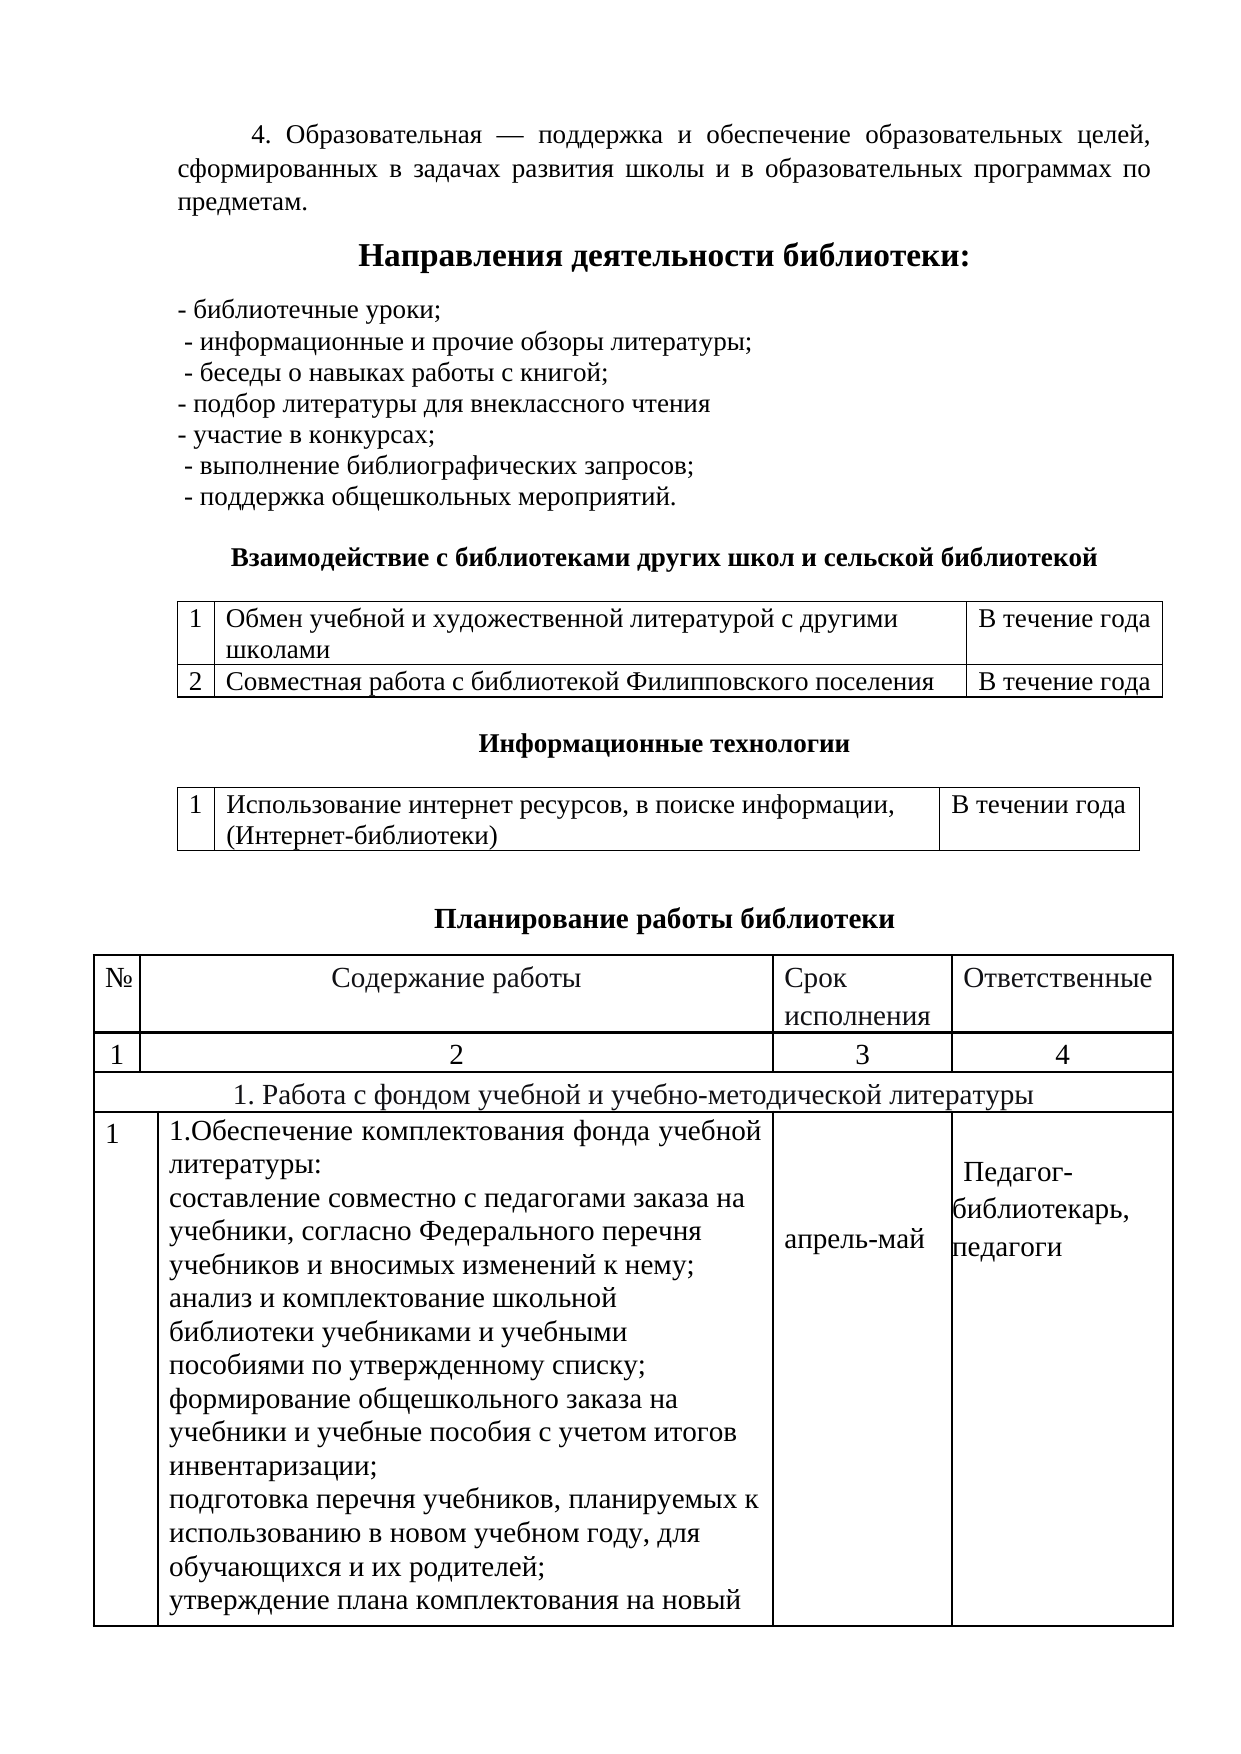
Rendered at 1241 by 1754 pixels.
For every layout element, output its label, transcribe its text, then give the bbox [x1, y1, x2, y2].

table_cell Совместная работа с библиотекой Филипповского поселения [215, 665, 966, 696]
table_header 1 [178, 788, 214, 850]
table_cell 1 [95, 1034, 139, 1071]
table_cell 3 [774, 1034, 951, 1071]
table_header № [95, 956, 139, 1031]
text - подбор литературы для внеклассного чтения [177, 387, 1152, 418]
table_header Ответственные [953, 956, 1172, 1031]
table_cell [953, 1113, 1172, 1625]
text - выполнение библиографических запросов; [177, 449, 1152, 480]
text Взаимодействие с библиотеками других школ и сельской библиотекой [177, 541, 1152, 572]
text - поддержка общешкольных мероприятий. [177, 480, 1152, 511]
table_cell 1 [95, 1113, 157, 1625]
table_header 1 [178, 602, 214, 664]
table_header В течение года [967, 602, 1162, 664]
table_cell В течение года [967, 665, 1162, 696]
text Планирование работы библиотеки [177, 902, 1152, 935]
table_header Срок исполнения [774, 956, 951, 1031]
text - библиотечные уроки; [177, 293, 1152, 324]
text 4. Образовательная — поддержка и обеспечение образовательных целей, сформированных в задачах развития школы и в образовательных программах по предметам. [177, 118, 1152, 216]
table_cell 1. Работа с фондом учебной и учебно-методической литературы [95, 1073, 1172, 1111]
text Направления деятельности библиотеки: [177, 235, 1152, 274]
table_cell 2 [141, 1034, 772, 1071]
text - информационные и прочие обзоры литературы; [177, 324, 1152, 356]
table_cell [774, 1113, 951, 1625]
table_cell 2 [178, 665, 214, 696]
table_header В течении года [940, 788, 1139, 850]
table_header Содержание работы [141, 956, 772, 1031]
table_header Использование интернет ресурсов, в поиске информации, (Интернет-библиотеки) [215, 788, 939, 850]
text Информационные технологии [177, 727, 1152, 758]
text - беседы о навыках работы с книгой; [177, 356, 1152, 387]
table_cell 4 [953, 1034, 1172, 1071]
table_header Обмен учебной и художественной литературой с другими школами [215, 602, 966, 664]
text - участие в конкурсах; [177, 418, 1152, 449]
